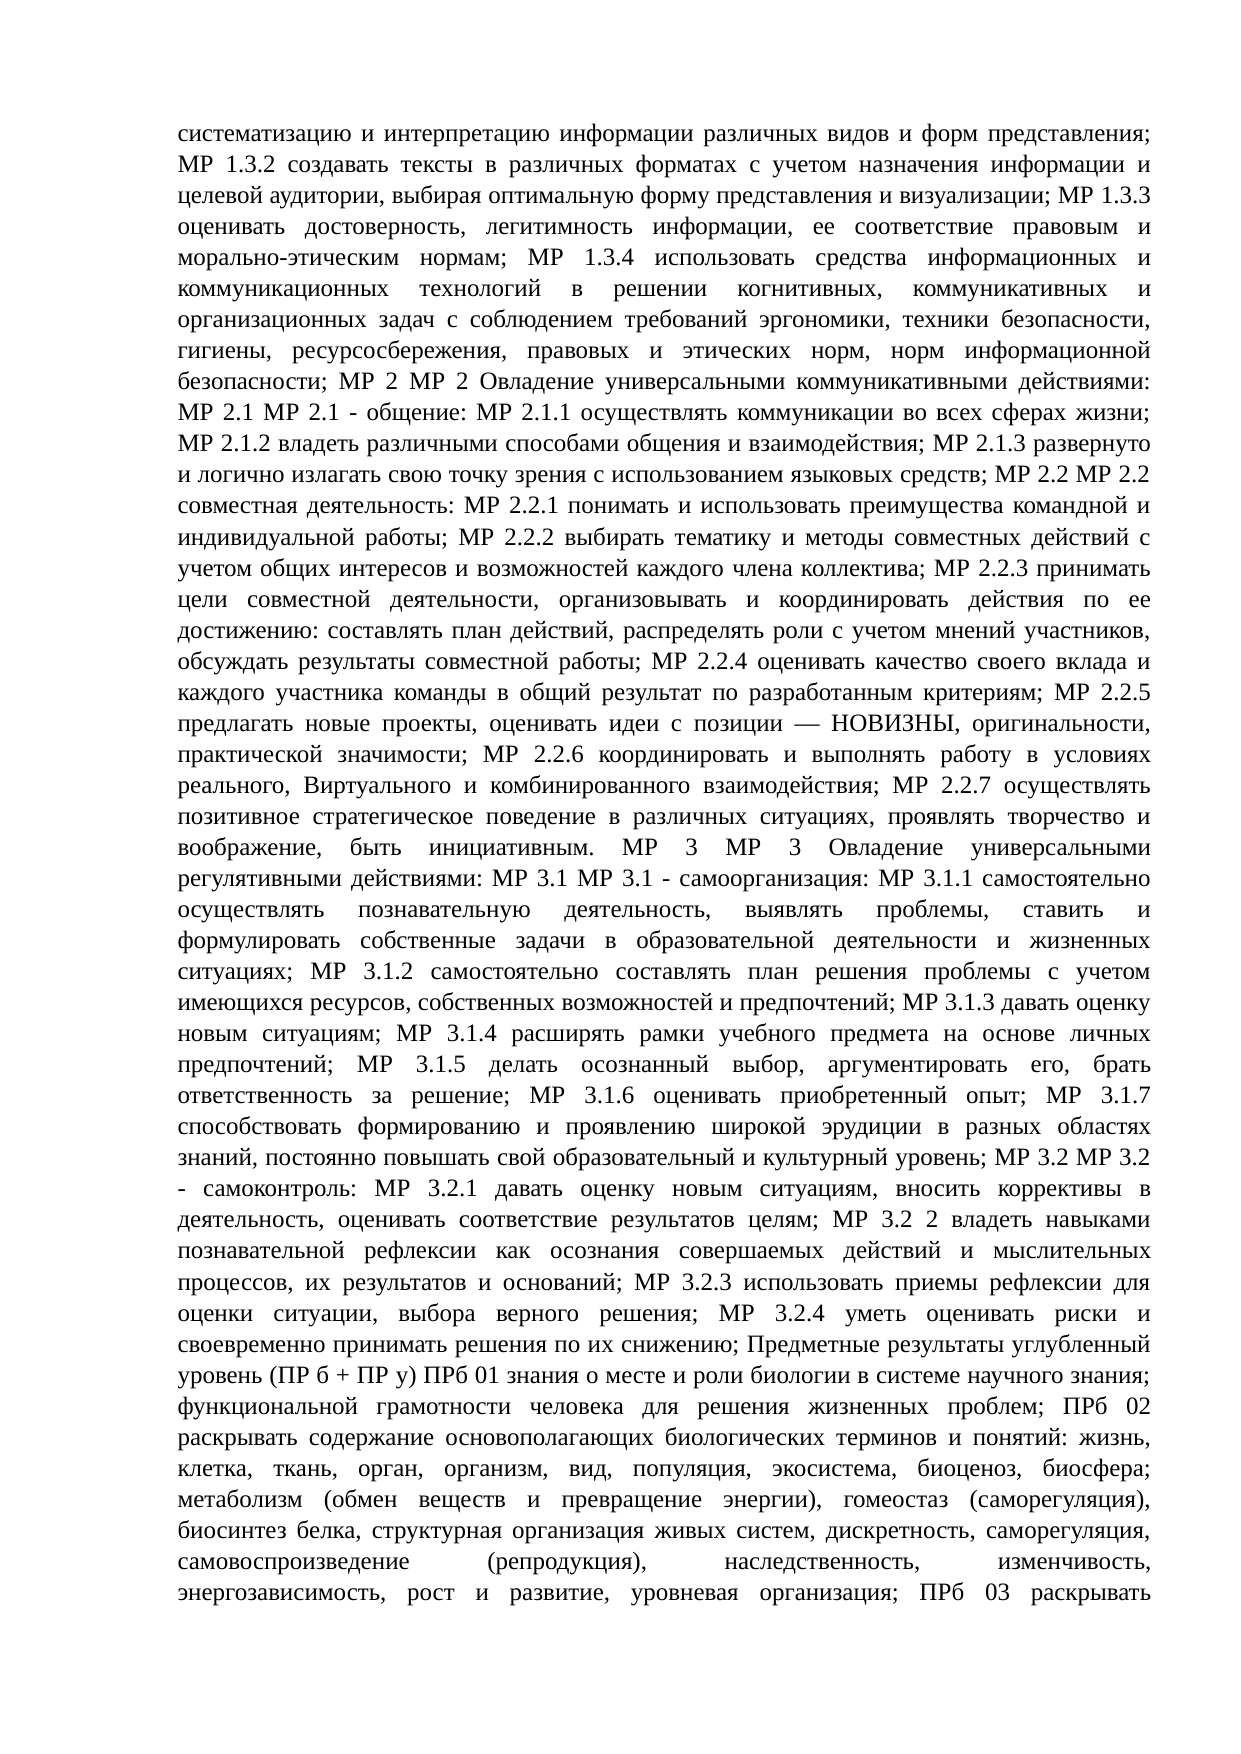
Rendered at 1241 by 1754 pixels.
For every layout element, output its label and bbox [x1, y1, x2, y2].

text [177, 118, 1152, 1606]
